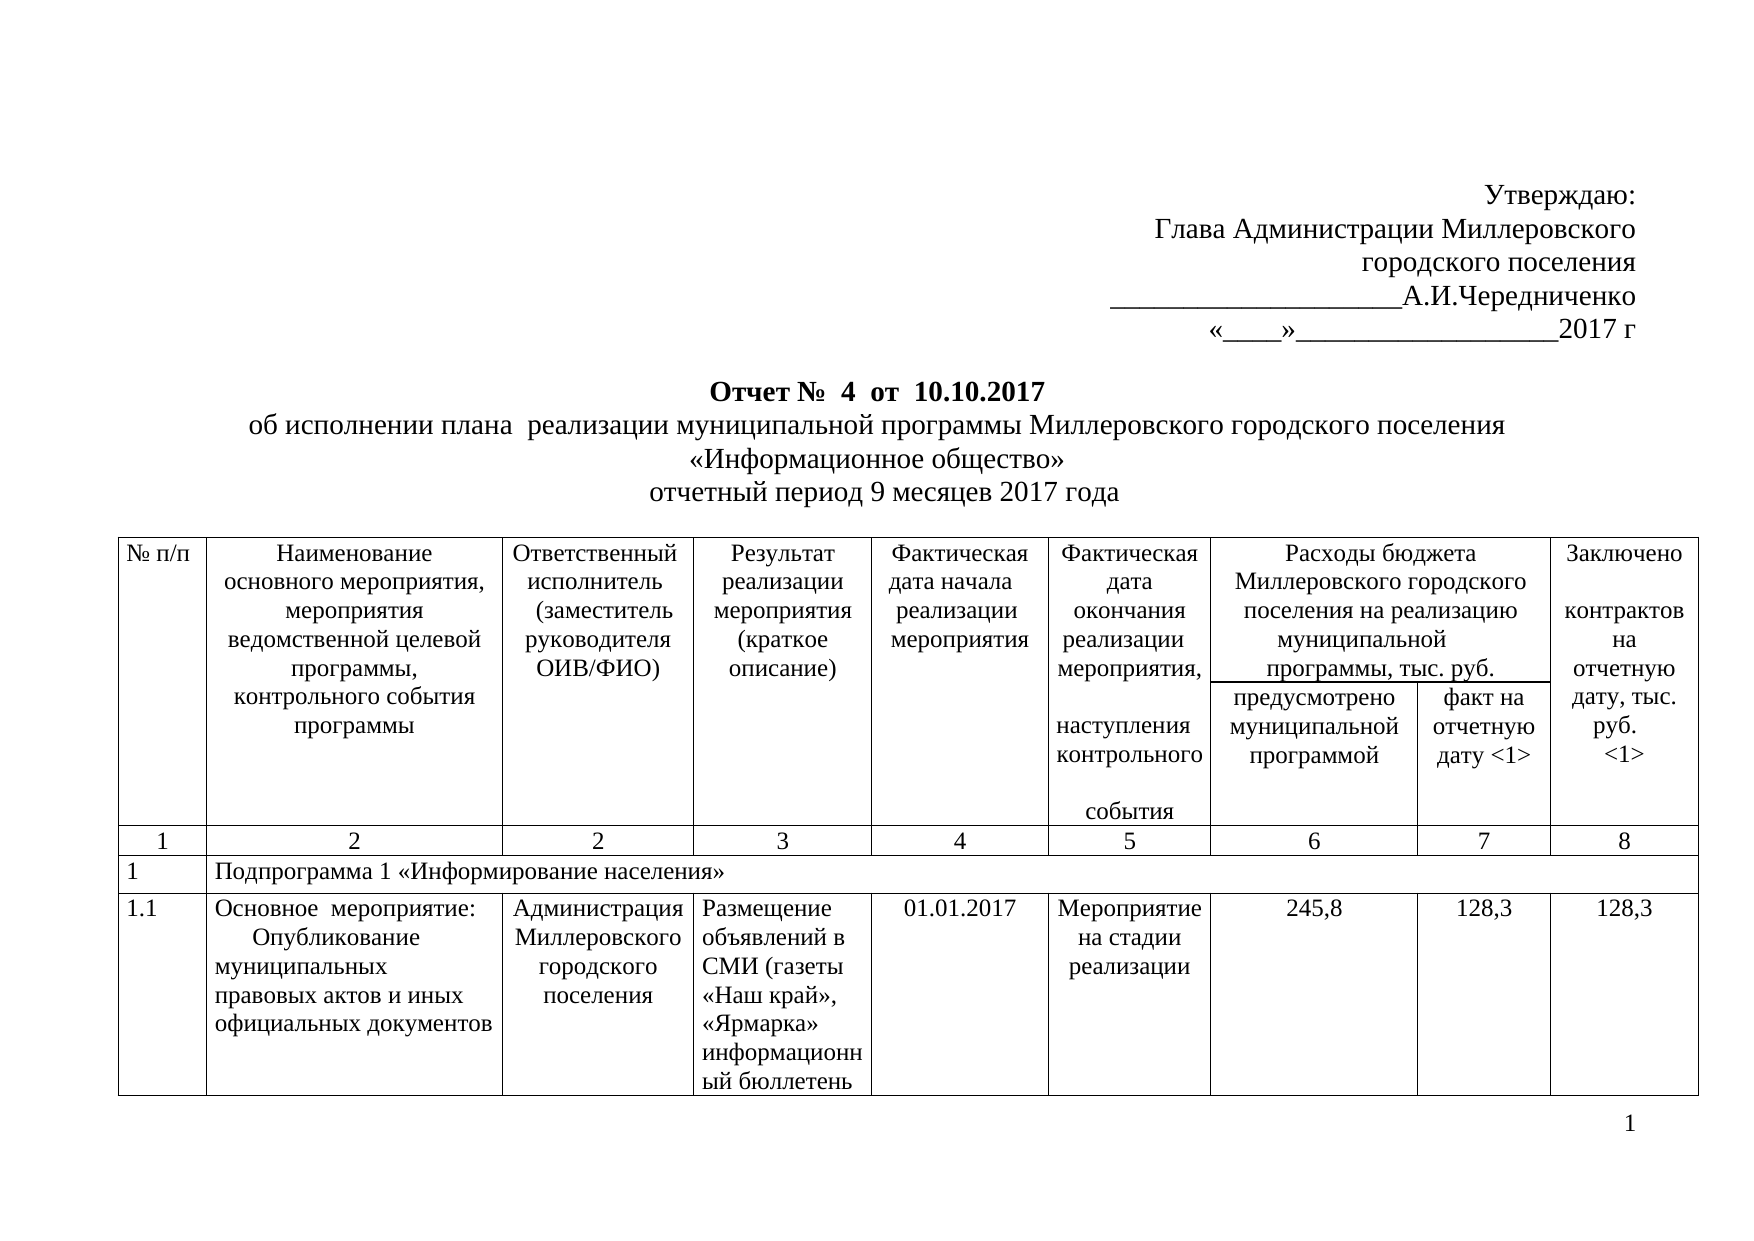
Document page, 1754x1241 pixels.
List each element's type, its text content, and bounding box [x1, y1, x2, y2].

table_cell 3 [694, 826, 871, 855]
table_cell 5 [1049, 826, 1210, 855]
text «____»__________________2017 г [118, 311, 1636, 345]
table_header Наименование основного мероприятия, мероприятия ведомственной целевой программы, контрольного события программы [207, 538, 502, 825]
table_cell факт на отчетную дату <1> [1418, 683, 1550, 825]
text «Информационное общество» [118, 441, 1636, 474]
table_cell 1 [119, 826, 206, 855]
text городского поселения [118, 244, 1636, 278]
text об исполнении плана реализации муниципальной программы Миллеровского городского поселения [118, 407, 1636, 441]
table_header № п/п [119, 538, 206, 825]
table_cell 4 [872, 826, 1048, 855]
table_cell 01.01.2017 [872, 894, 1048, 1095]
text Отчет № 4 от 10.10.2017 [118, 374, 1636, 407]
text Утверждаю: [118, 177, 1636, 211]
table_cell 128,3 [1551, 894, 1698, 1095]
table_cell 7 [1418, 826, 1550, 855]
table_header Расходы бюджета Миллеровского городского поселения на реализацию муниципальной программы, тыс. руб. [1211, 538, 1550, 681]
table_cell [1049, 894, 1210, 1095]
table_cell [503, 894, 693, 1095]
table_cell 8 [1551, 826, 1698, 855]
text ____________________А.И.Чередниченко [118, 278, 1636, 311]
text Глава Администрации Миллеровского [118, 211, 1636, 244]
table_cell 128,3 [1418, 894, 1550, 1095]
table_header Фактическая дата начала реализации мероприятия [872, 538, 1048, 825]
table_cell 2 [503, 826, 693, 855]
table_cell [207, 894, 502, 1095]
table_cell 1.1 [119, 894, 206, 1095]
table_cell Подпрограмма 1 «Информирование населения» [207, 856, 1698, 892]
table_cell 1 [119, 856, 206, 892]
table_header Результат реализации мероприятия (краткое описание) [694, 538, 871, 825]
table_header Ответственный исполнитель (заместитель руководителя ОИВ/ФИО) [503, 538, 693, 825]
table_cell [694, 894, 871, 1095]
table_header Фактическая дата окончания реализации мероприятия, наступления контрольного события [1049, 538, 1210, 825]
table_header Заключено контрактов на отчетную дату, тыс. руб. <1> [1551, 538, 1698, 825]
table_cell 245,8 [1211, 894, 1417, 1095]
text отчетный период 9 месяцев 2017 года [118, 474, 1636, 508]
table_cell 2 [207, 826, 502, 855]
table_cell 6 [1211, 826, 1417, 855]
table_cell предусмотрено муниципальной программой [1211, 683, 1417, 825]
